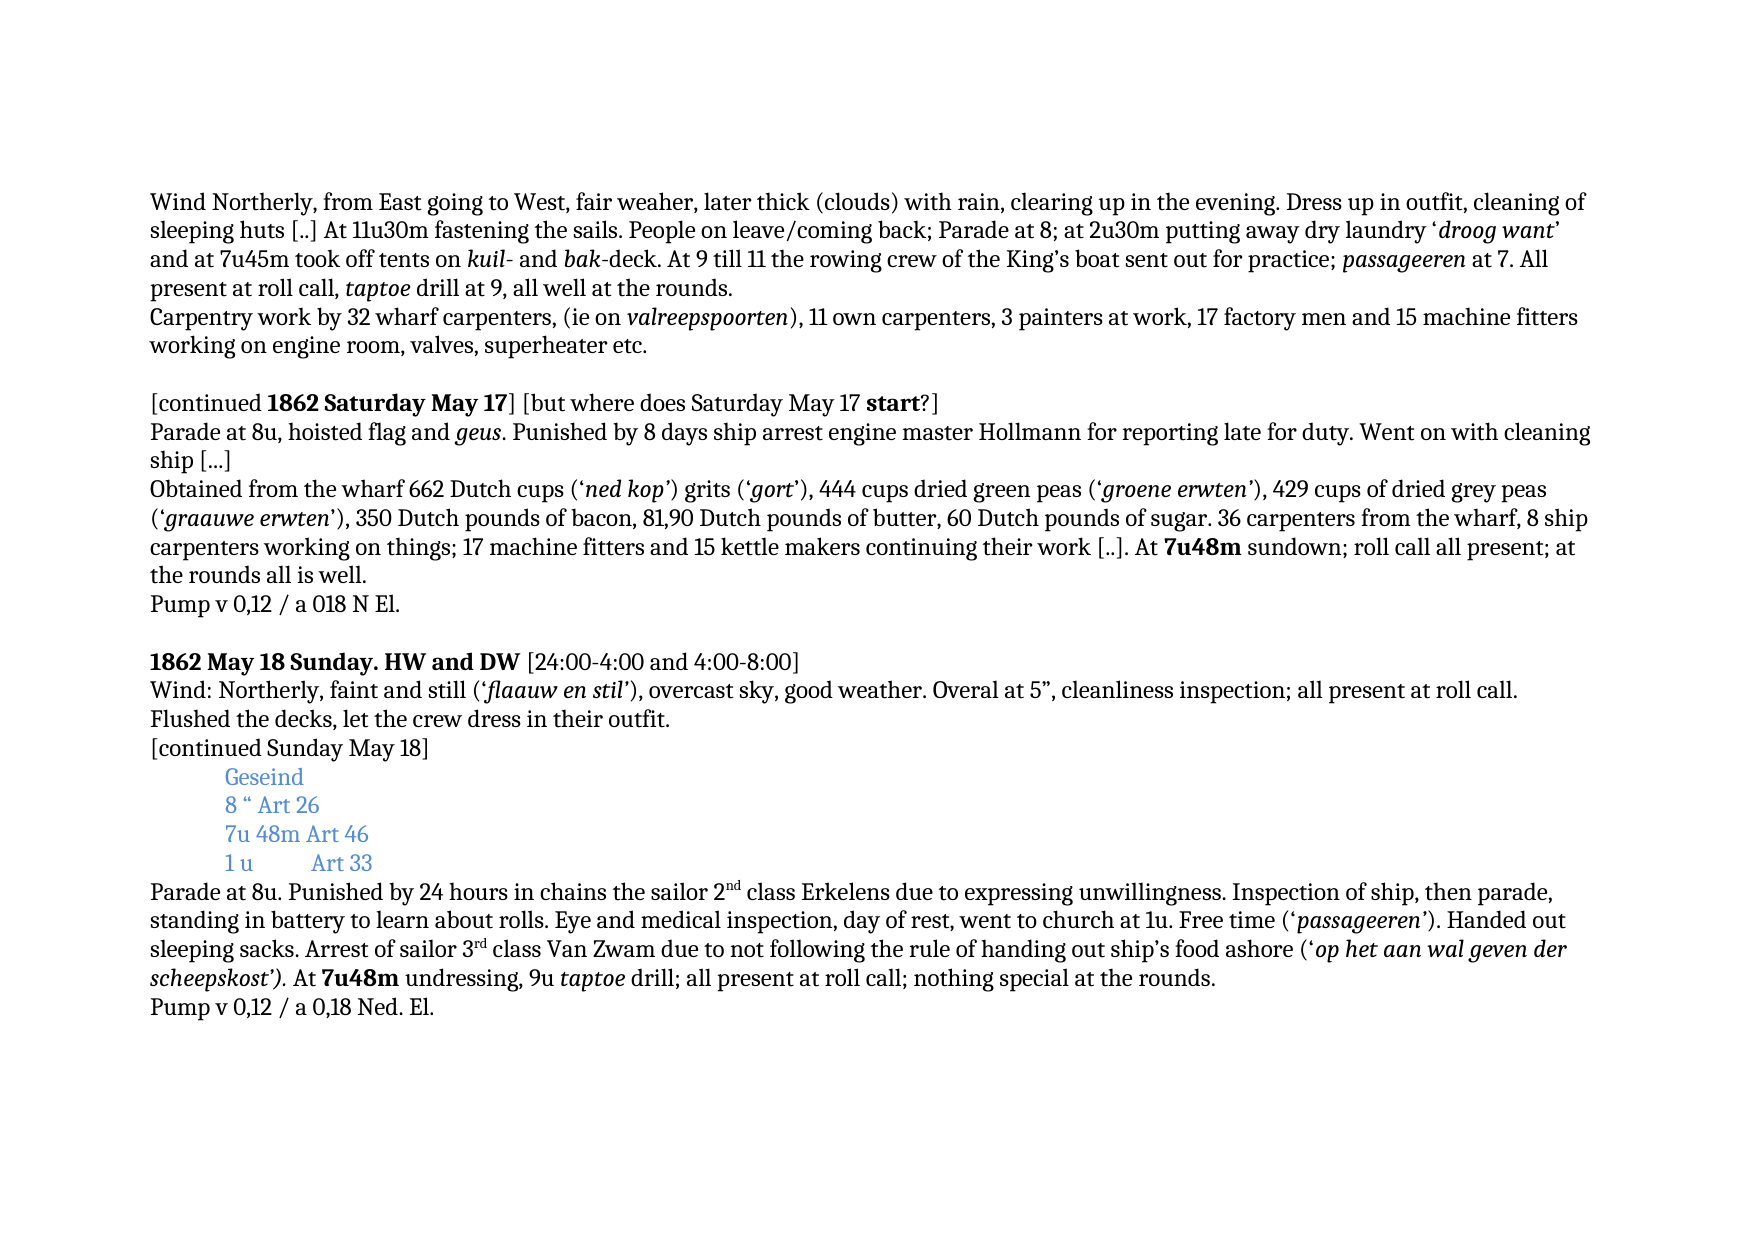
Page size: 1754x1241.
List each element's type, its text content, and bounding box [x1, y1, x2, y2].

text Carpentry work by 32 wharf carpenters, (ie on valreepspoorten), 11 own carpenters, 3 painters at work, 17 factory men and 15 machine fitters working on engine room, valves, superheater etc. [150, 302, 1604, 360]
text 8 “ Art 26 [150, 791, 1604, 820]
text Wind: Northerly, faint and still (‘flaauw en stil’), overcast sky, good weather. Overal at 5”, cleanliness inspection; all present at roll call. Flushed the decks, let the crew dress in their outfit. [150, 676, 1604, 734]
text Parade at 8u. Punished by 24 hours in chains the sailor 2nd class Erkelens due to expressing unwillingness. Inspection of ship, then parade, standing in battery to learn about rolls. Eye and medical inspection, day of rest, went to church at 1u. Free time (‘passageeren’). Handed out sleeping sacks. Arrest of sailor 3rd class Van Zwam due to not following the rule of handing out ship’s food ashore (‘op het aan wal geven der scheepskost’). At 7u48m undressing, 9u taptoe drill; all present at roll call; nothing special at the rounds. [150, 877, 1604, 992]
text Geseind [150, 762, 1604, 791]
text Wind Northerly, from East going to West, fair weaher, later thick (clouds) with rain, clearing up in the evening. Dress up in outfit, cleaning of sleeping huts [..] At 11u30m fastening the sails. People on leave/coming back; Parade at 8; at 2u30m putting away dry laundry ‘droog want’ and at 7u45m took off tents on kuil- and bak-deck. At 9 till 11 the rowing crew of the King’s boat sent out for practice; passageeren at 7. All present at roll call, taptoe drill at 9, all well at the rounds. [150, 187, 1604, 302]
text [continued Sunday May 18] [150, 734, 1604, 762]
text Obtained from the wharf 662 Dutch cups (‘ned kop’) grits (‘gort’), 444 cups dried green peas (‘groene erwten’), 429 cups of dried grey peas (‘graauwe erwten’), 350 Dutch pounds of bacon, 81,90 Dutch pounds of butter, 60 Dutch pounds of sugar. 36 carpenters from the wharf, 8 ship carpenters working on things; 17 machine fitters and 15 kettle makers continuing their work [..]. At 7u48m sundown; roll call all present; at the rounds all is well. [150, 475, 1604, 590]
text Pump v 0,12 / a 018 N El. [150, 590, 1604, 619]
text 1 u Art 33 [150, 849, 1604, 877]
text Pump v 0,12 / a 0,18 Ned. El. [150, 992, 1604, 1021]
text Parade at 8u, hoisted flag and geus. Punished by 8 days ship arrest engine master Hollmann for reporting late for duty. Went on with cleaning ship [...] [150, 417, 1604, 475]
text 7u 48m Art 46 [150, 820, 1604, 849]
text [continued 1862 Saturday May 17] [but where does Saturday May 17 start?] [150, 389, 1604, 417]
text 1862 May 18 Sunday. HW and DW [24:00-4:00 and 4:00-8:00] [150, 647, 1604, 676]
